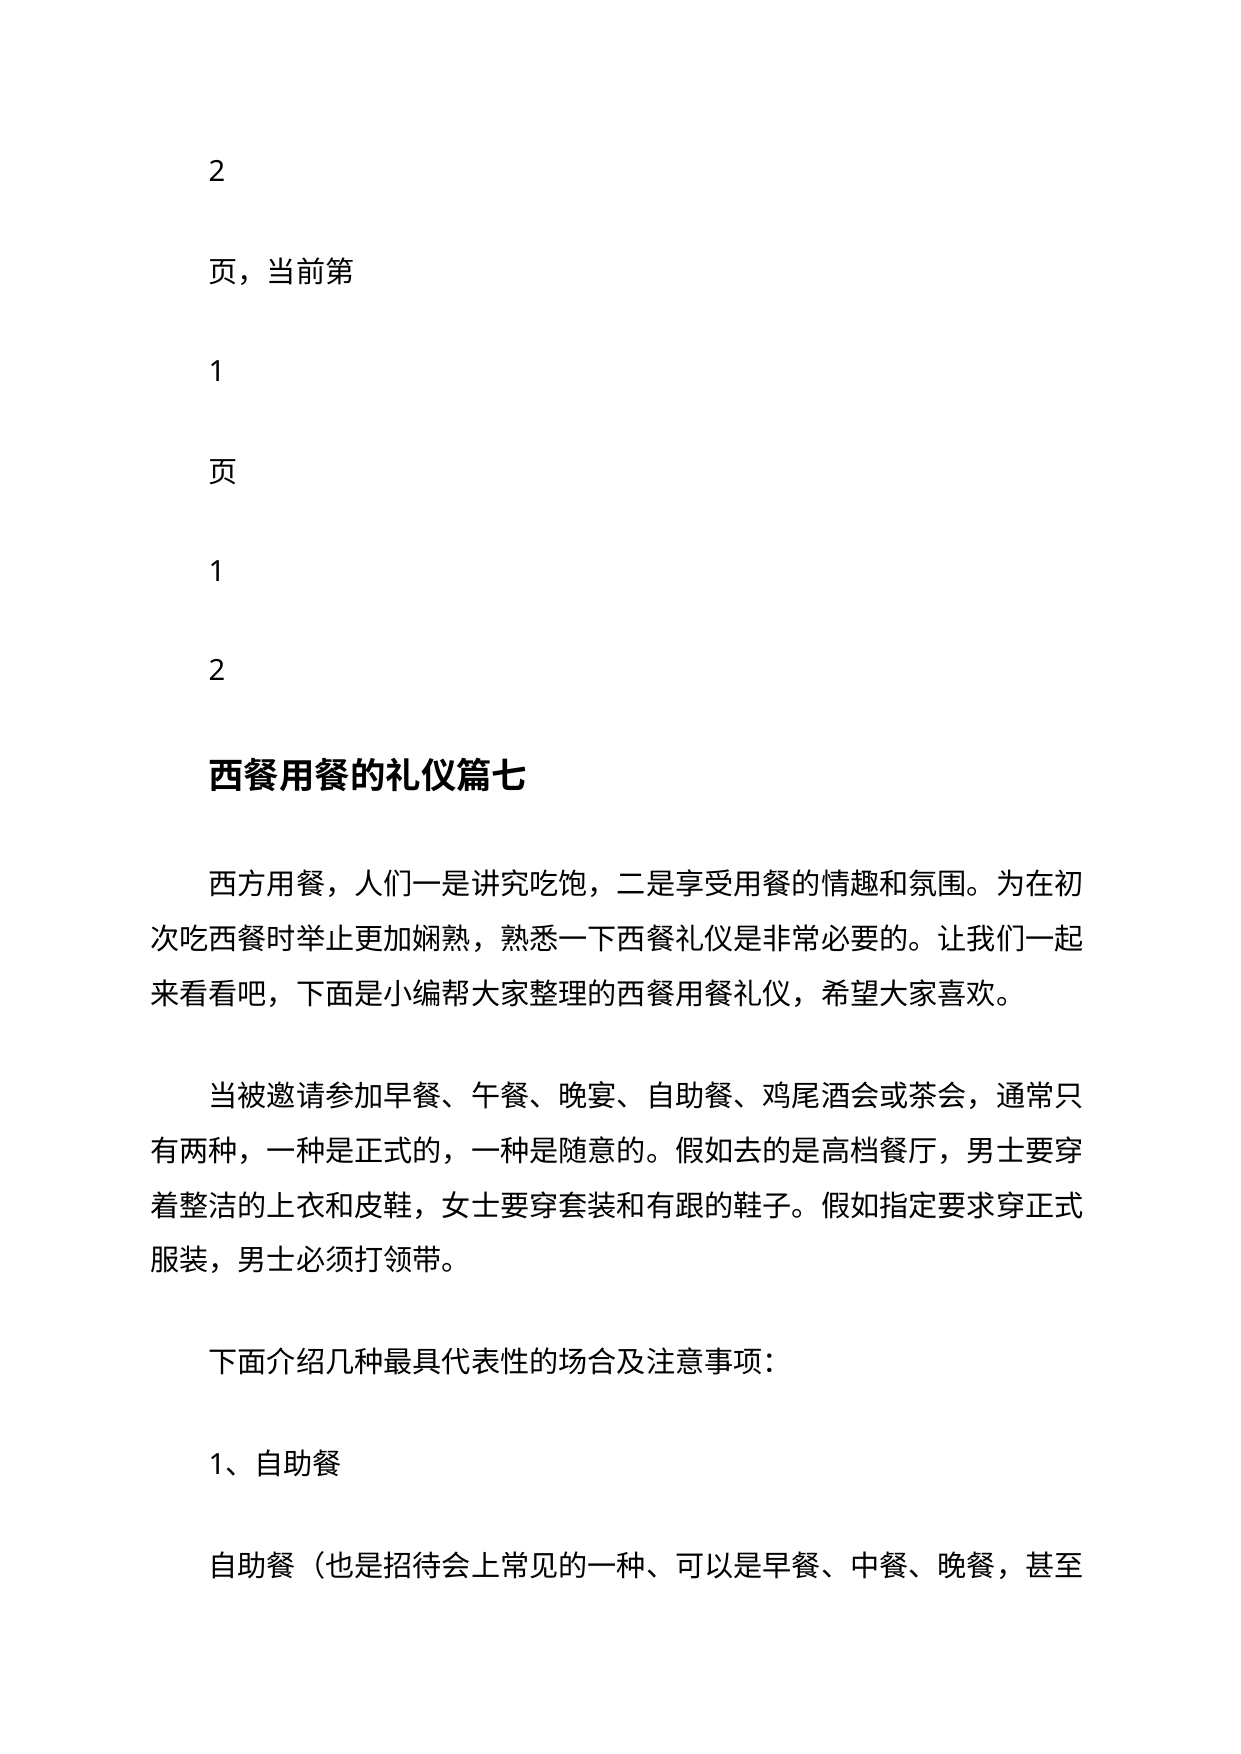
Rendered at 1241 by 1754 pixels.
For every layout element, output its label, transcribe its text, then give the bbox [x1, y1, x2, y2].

text 1 [150, 550, 1090, 590]
text 下面介绍几种最具代表性的场合及注意事项： [150, 1339, 1090, 1381]
text 2 [150, 150, 1090, 190]
text 1、自助餐 [150, 1441, 1090, 1483]
text 页，当前第 [150, 248, 1090, 291]
text 1 [150, 350, 1090, 390]
text 西餐用餐的礼仪篇七 [150, 747, 1090, 798]
text 2 [150, 649, 1090, 688]
text 西方用餐，人们一是讲究吃饱，二是享受用餐的情趣和氛围。为在初次吃西餐时举止更加娴熟，熟悉一下西餐礼仪是非常必要的。让我们一起来看看吧，下面是小编帮大家整理的西餐用餐礼仪，希望大家喜欢。 [150, 861, 1090, 1013]
text 当被邀请参加早餐、午餐、晚宴、自助餐、鸡尾酒会或茶会，通常只有两种，一种是正式的，一种是随意的。假如去的是高档餐厅，男士要穿着整洁的上衣和皮鞋，女士要穿套装和有跟的鞋子。假如指定要求穿正式服装，男士必须打领带。 [150, 1072, 1090, 1279]
text 页 [150, 449, 1090, 491]
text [150, 1542, 1090, 1585]
